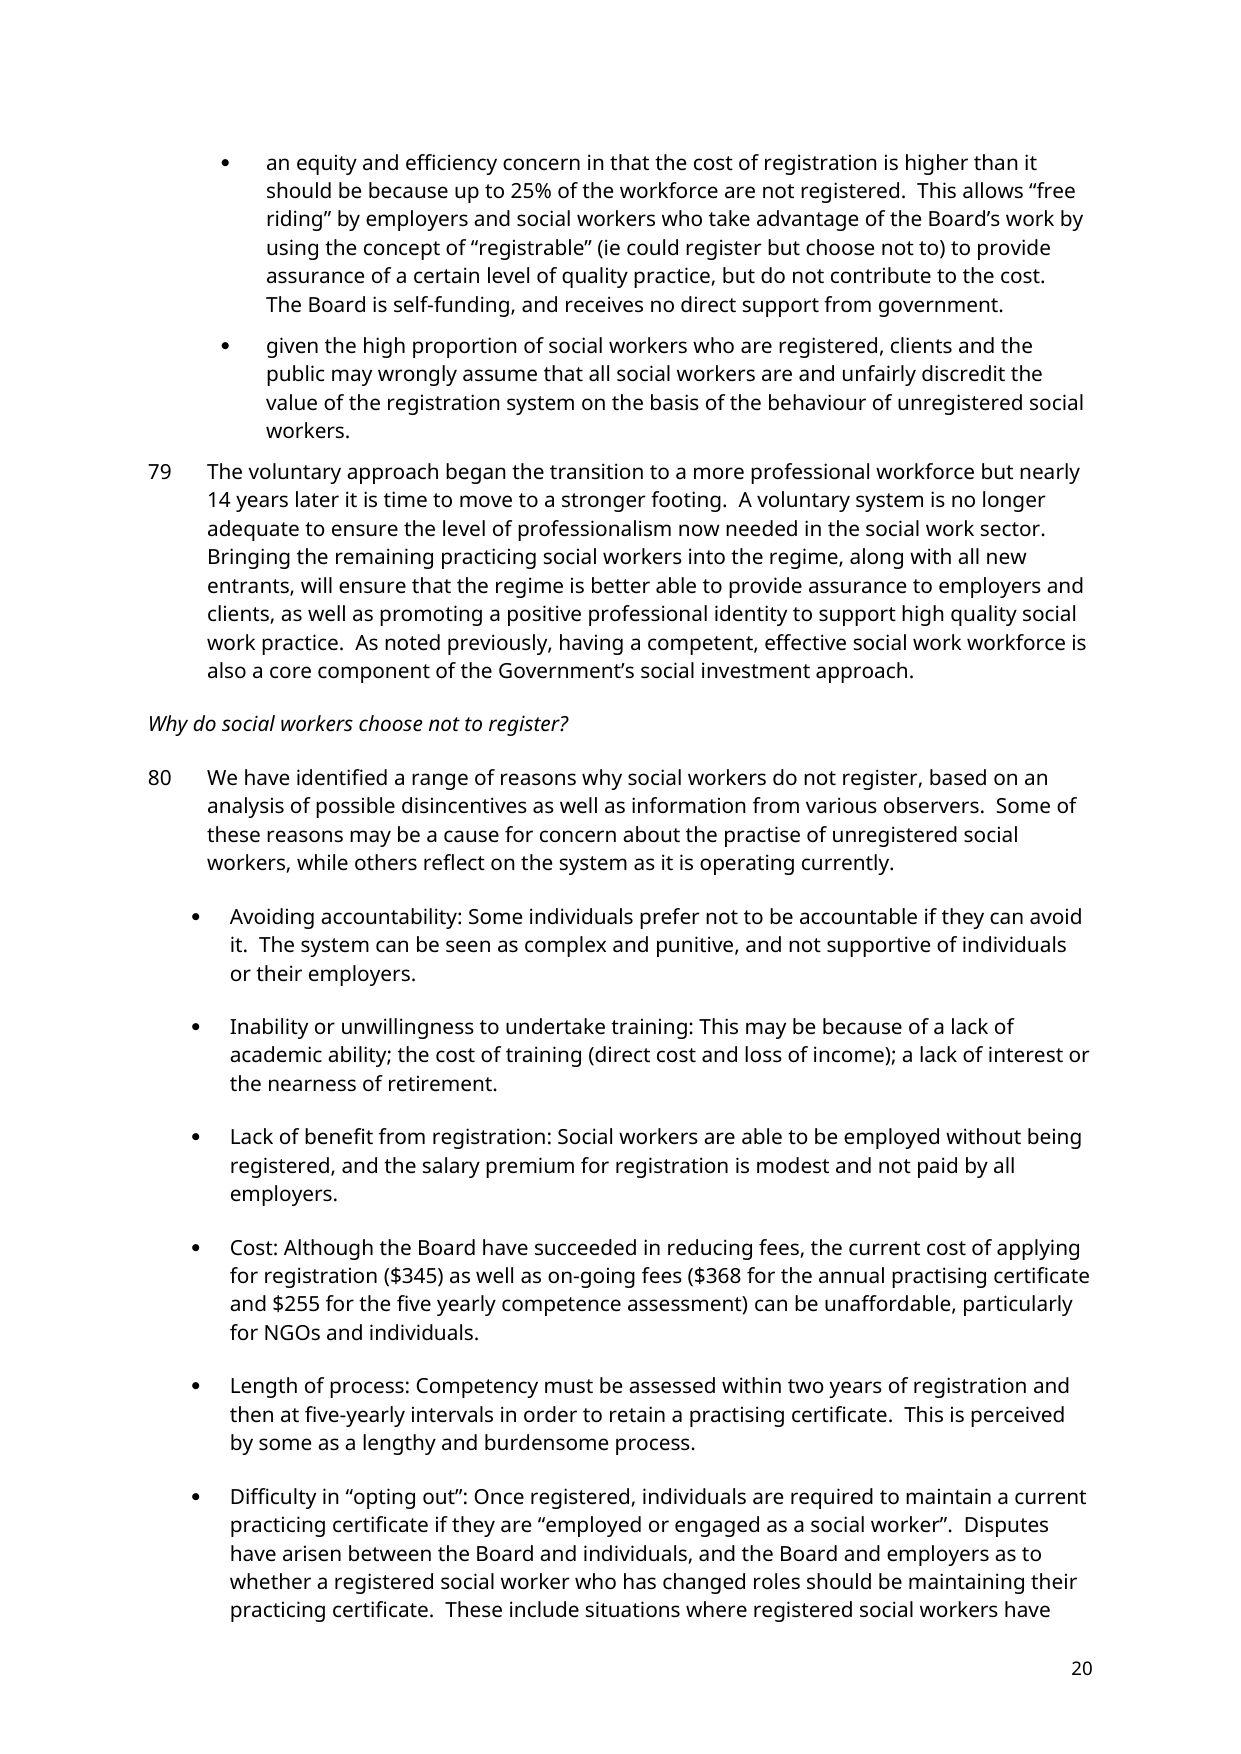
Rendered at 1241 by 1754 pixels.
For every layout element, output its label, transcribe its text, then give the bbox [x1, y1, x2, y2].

text Why do social workers choose not to register? [148, 709, 1092, 738]
list Cost: Although the Board have succeeded in reducing fees, the current cost of applying for registration ($345) as well as on-going fees ($368 for the annual practising certificate and $255 for the five yearly competence assessment) can be unaffordable, particularly for NGOs and individuals. [192, 1233, 1092, 1346]
list given the high proportion of social workers who are registered, clients and the public may wrongly assume that all social workers are and unfairly discredit the value of the registration system on the basis of the behaviour of unregistered social workers. [222, 331, 1092, 444]
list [192, 1482, 1092, 1624]
list Length of process: Competency must be assessed within two years of registration and then at five-yearly intervals in order to retain a practising certificate. This is perceived by some as a lengthy and burdensome process. [192, 1371, 1092, 1457]
list We have identified a range of reasons why social workers do not register, based on an analysis of possible disincentives as well as information from various observers. Some of these reasons may be a cause for concern about the practise of unregistered social workers, while others reflect on the system as it is operating currently. [148, 763, 1092, 877]
list The voluntary approach began the transition to a more professional workforce but nearly 14 years later it is time to move to a stronger footing. A voluntary system is no longer adequate to ensure the level of professionalism now needed in the social work sector. Bringing the remaining practicing social workers into the regime, along with all new entrants, will ensure that the regime is better able to provide assurance to employers and clients, as well as promoting a positive professional identity to support high quality social work practice. As noted previously, having a competent, effective social work workforce is also a core component of the Government’s social investment approach. [148, 457, 1092, 684]
list an equity and efficiency concern in that the cost of registration is higher than it should be because up to 25% of the workforce are not registered. This allows “free riding” by employers and social workers who take advantage of the Board’s work by using the concept of “registrable” (ie could register but choose not to) to provide assurance of a certain level of quality practice, but do not contribute to the cost. The Board is self-funding, and receives no direct support from government. [222, 148, 1092, 318]
list Lack of benefit from registration: Social workers are able to be employed without being registered, and the salary premium for registration is modest and not paid by all employers. [192, 1122, 1092, 1208]
list Avoiding accountability: Some individuals prefer not to be accountable if they can avoid it. The system can be seen as complex and punitive, and not supportive of individuals or their employers. [192, 902, 1092, 987]
list Inability or unwillingness to undertake training: This may be because of a lack of academic ability; the cost of training (direct cost and loss of income); a lack of interest or the nearness of retirement. [192, 1012, 1092, 1097]
